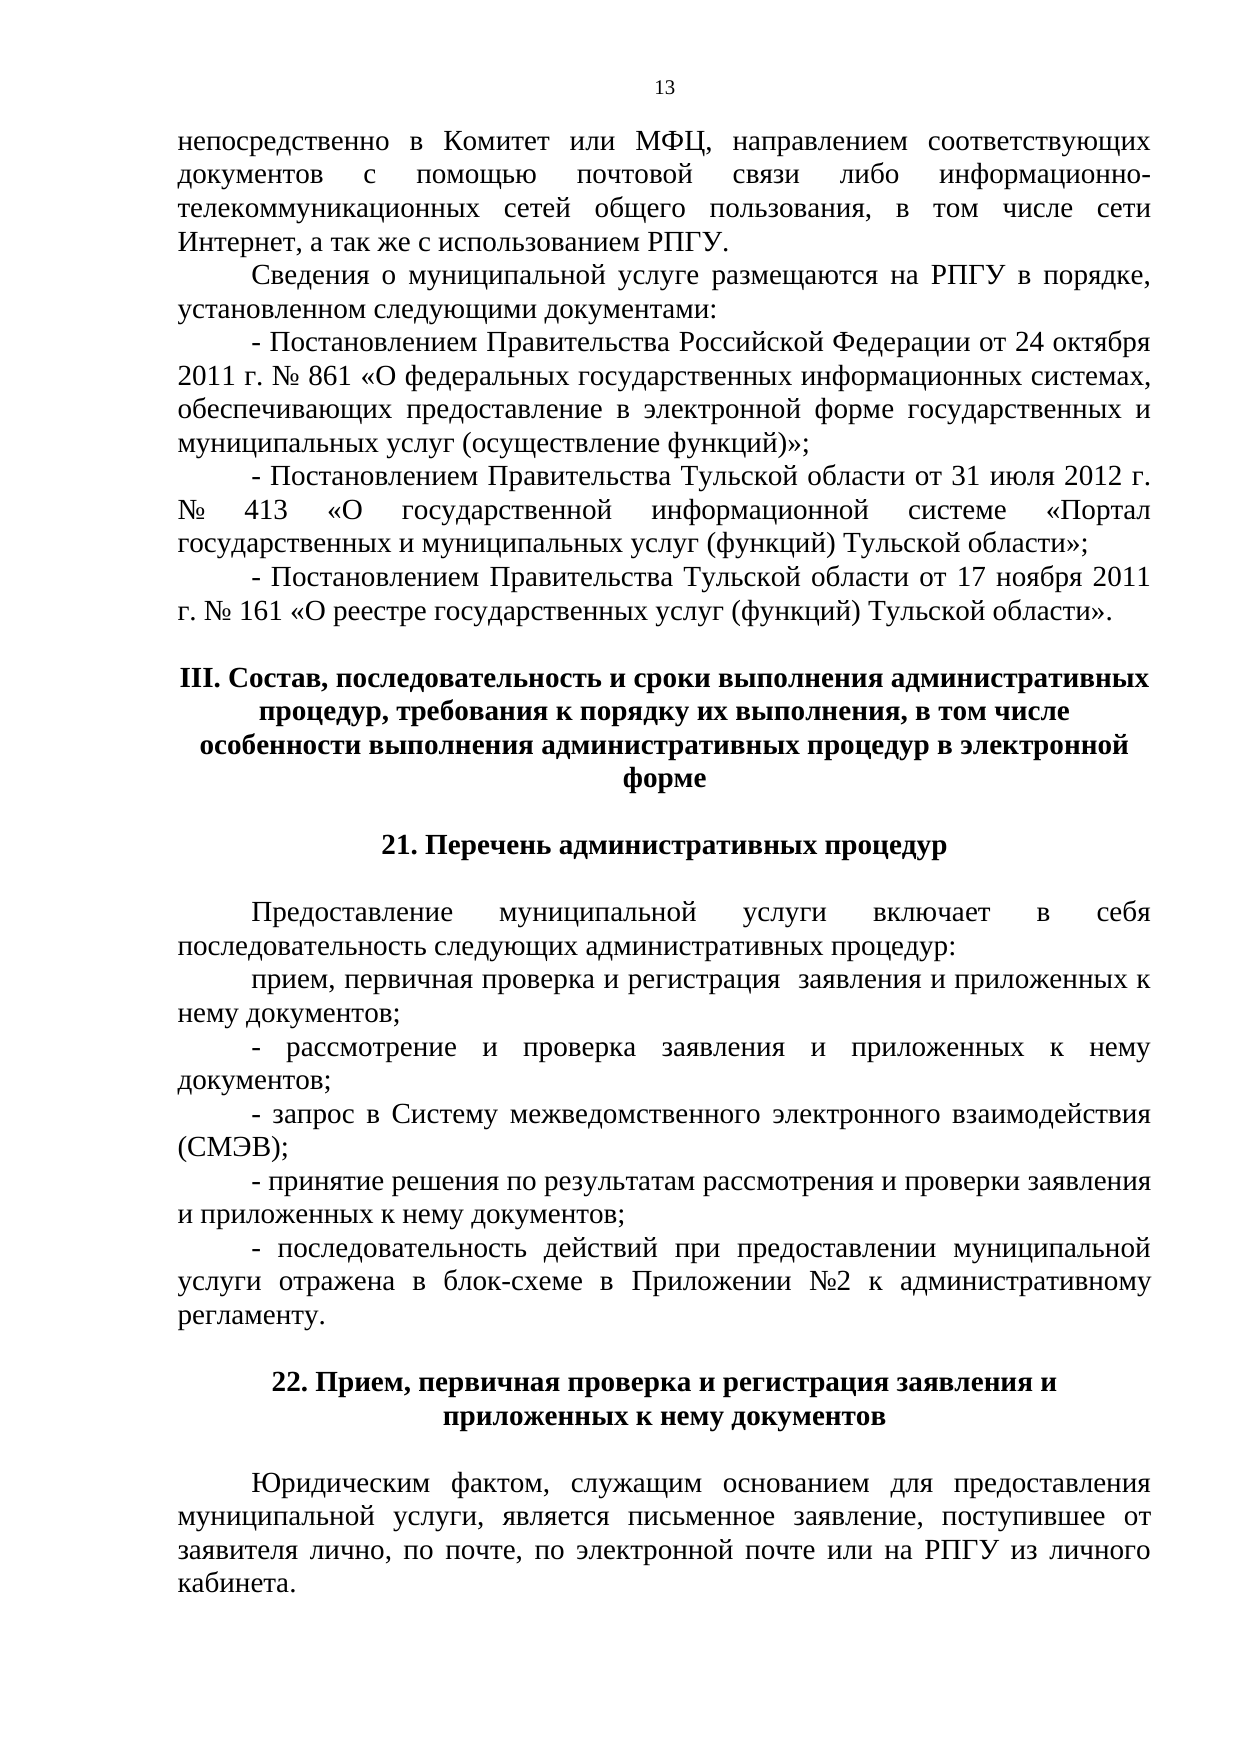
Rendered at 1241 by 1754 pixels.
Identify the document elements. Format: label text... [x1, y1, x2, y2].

text Предоставление муниципальной услуги включает в себя последовательность следующих административных процедур: [177, 894, 1152, 962]
text - запрос в Систему межведомственного электронного взаимодействия (СМЭВ); [177, 1096, 1152, 1163]
text - рассмотрение и проверка заявления и приложенных к нему документов; [177, 1029, 1152, 1096]
text III. Состав, последовательность и сроки выполнения административных процедур, требования к порядку их выполнения, в том числе особенности выполнения административных процедур в электронной форме [177, 660, 1152, 794]
text - последовательность действий при предоставлении муниципальной услуги отражена в блок-схеме в Приложении №2 к административному регламенту. [177, 1230, 1152, 1331]
text - Постановлением Правительства Российской Федерации от 24 октября 2011 г. № 861 «О федеральных государственных информационных системах, обеспечивающих предоставление в электронной форме государственных и муниципальных услуг (осуществление функций)»; [177, 324, 1152, 458]
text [177, 123, 1152, 257]
text прием, первичная проверка и регистрация заявления и приложенных к нему документов; [177, 962, 1152, 1029]
text Юридическим фактом, служащим основанием для предоставления муниципальной услуги, является письменное заявление, поступившее от заявителя лично, по почте, по электронной почте или на РПГУ из личного кабинета. [177, 1465, 1152, 1599]
text - Постановлением Правительства Тульской области от 17 ноября 2011 г. № 161 «О реестре государственных услуг (функций) Тульской области». [177, 559, 1152, 626]
text 21. Перечень административных процедур [177, 827, 1152, 861]
text Сведения о муниципальной услуге размещаются на РПГУ в порядке, установленном следующими документами: [177, 257, 1152, 324]
text - принятие решения по результатам рассмотрения и проверки заявления и приложенных к нему документов; [177, 1163, 1152, 1230]
text - Постановлением Правительства Тульской области от 31 июля 2012 г. № 413 «О государственной информационной системе «Портал государственных и муниципальных услуг (функций) Тульской области»; [177, 458, 1152, 559]
text 22. Прием, первичная проверка и регистрация заявления и приложенных к нему документов [177, 1364, 1152, 1431]
